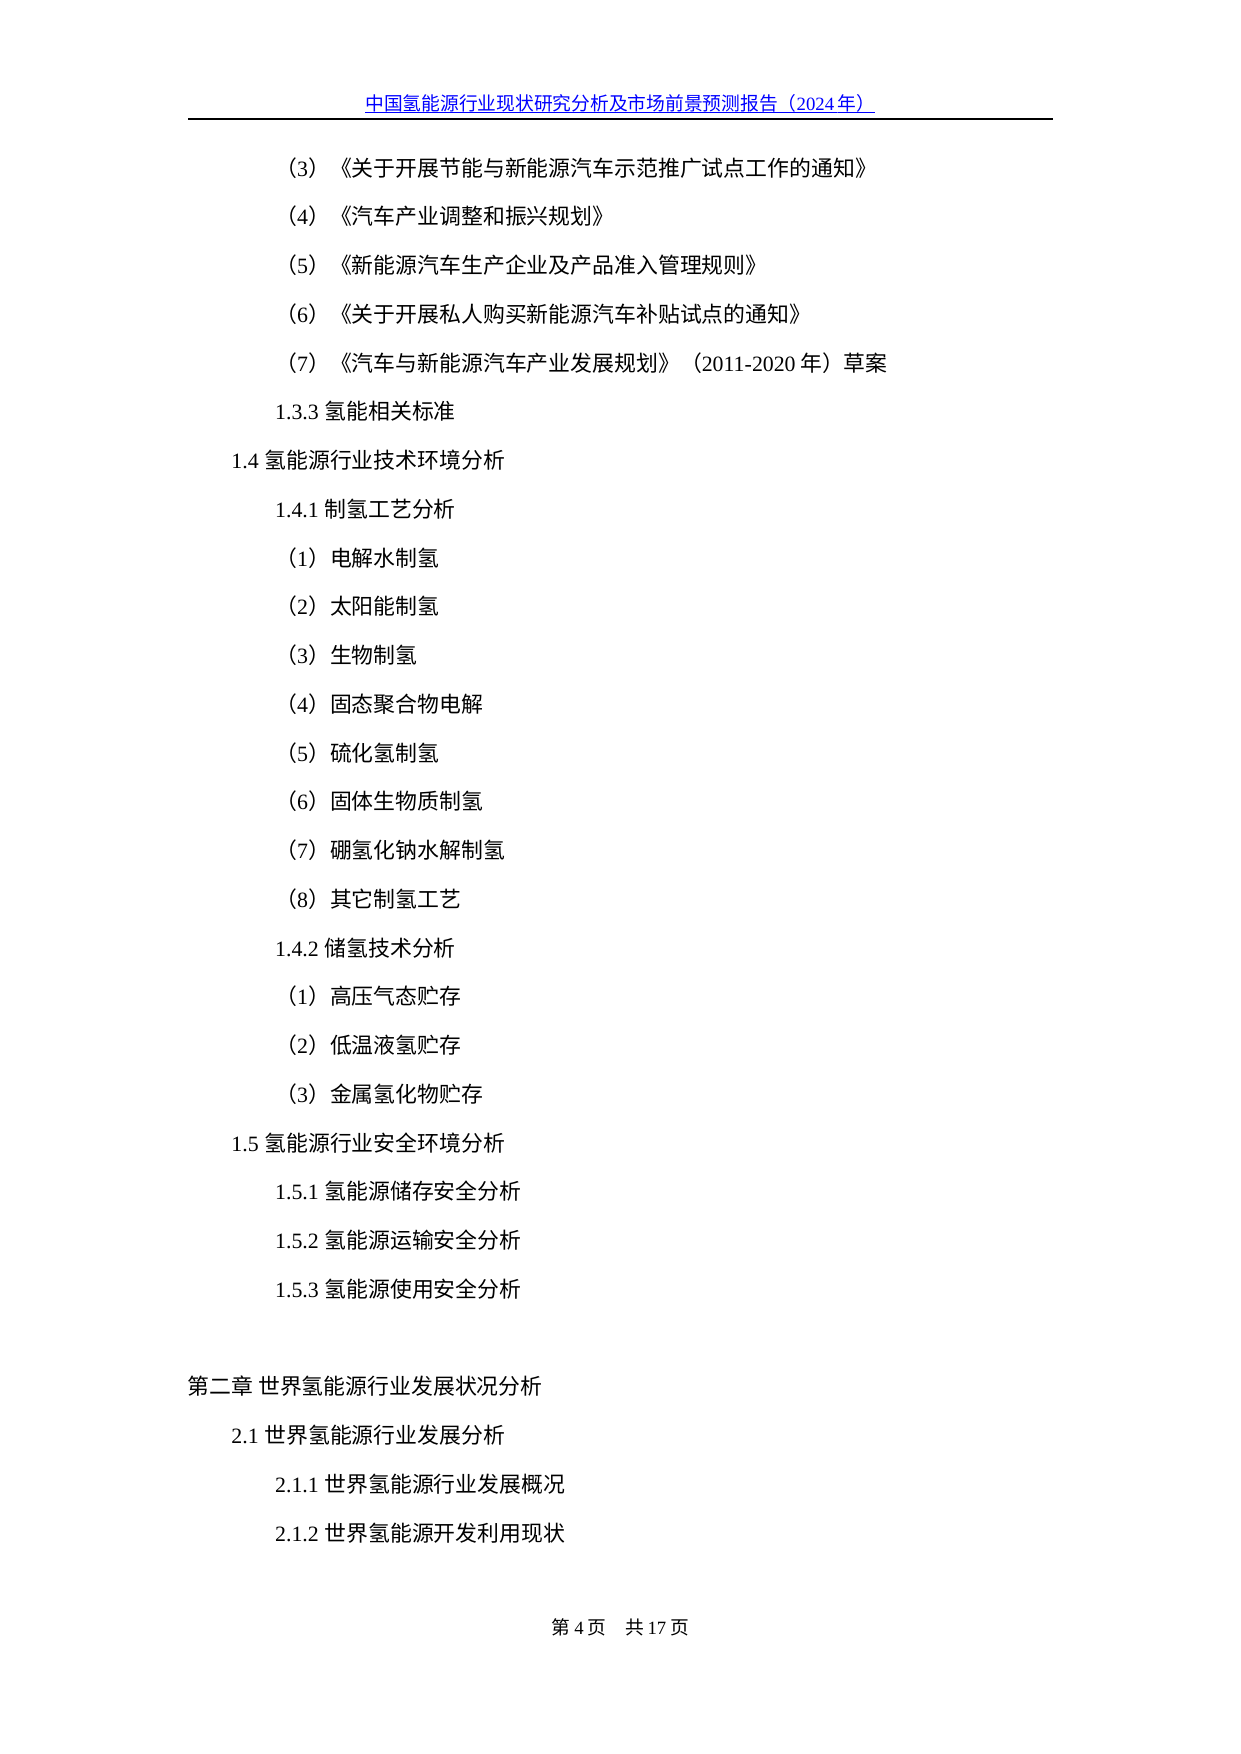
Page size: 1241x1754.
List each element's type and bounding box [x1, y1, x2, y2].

text [187, 150, 1053, 1548]
